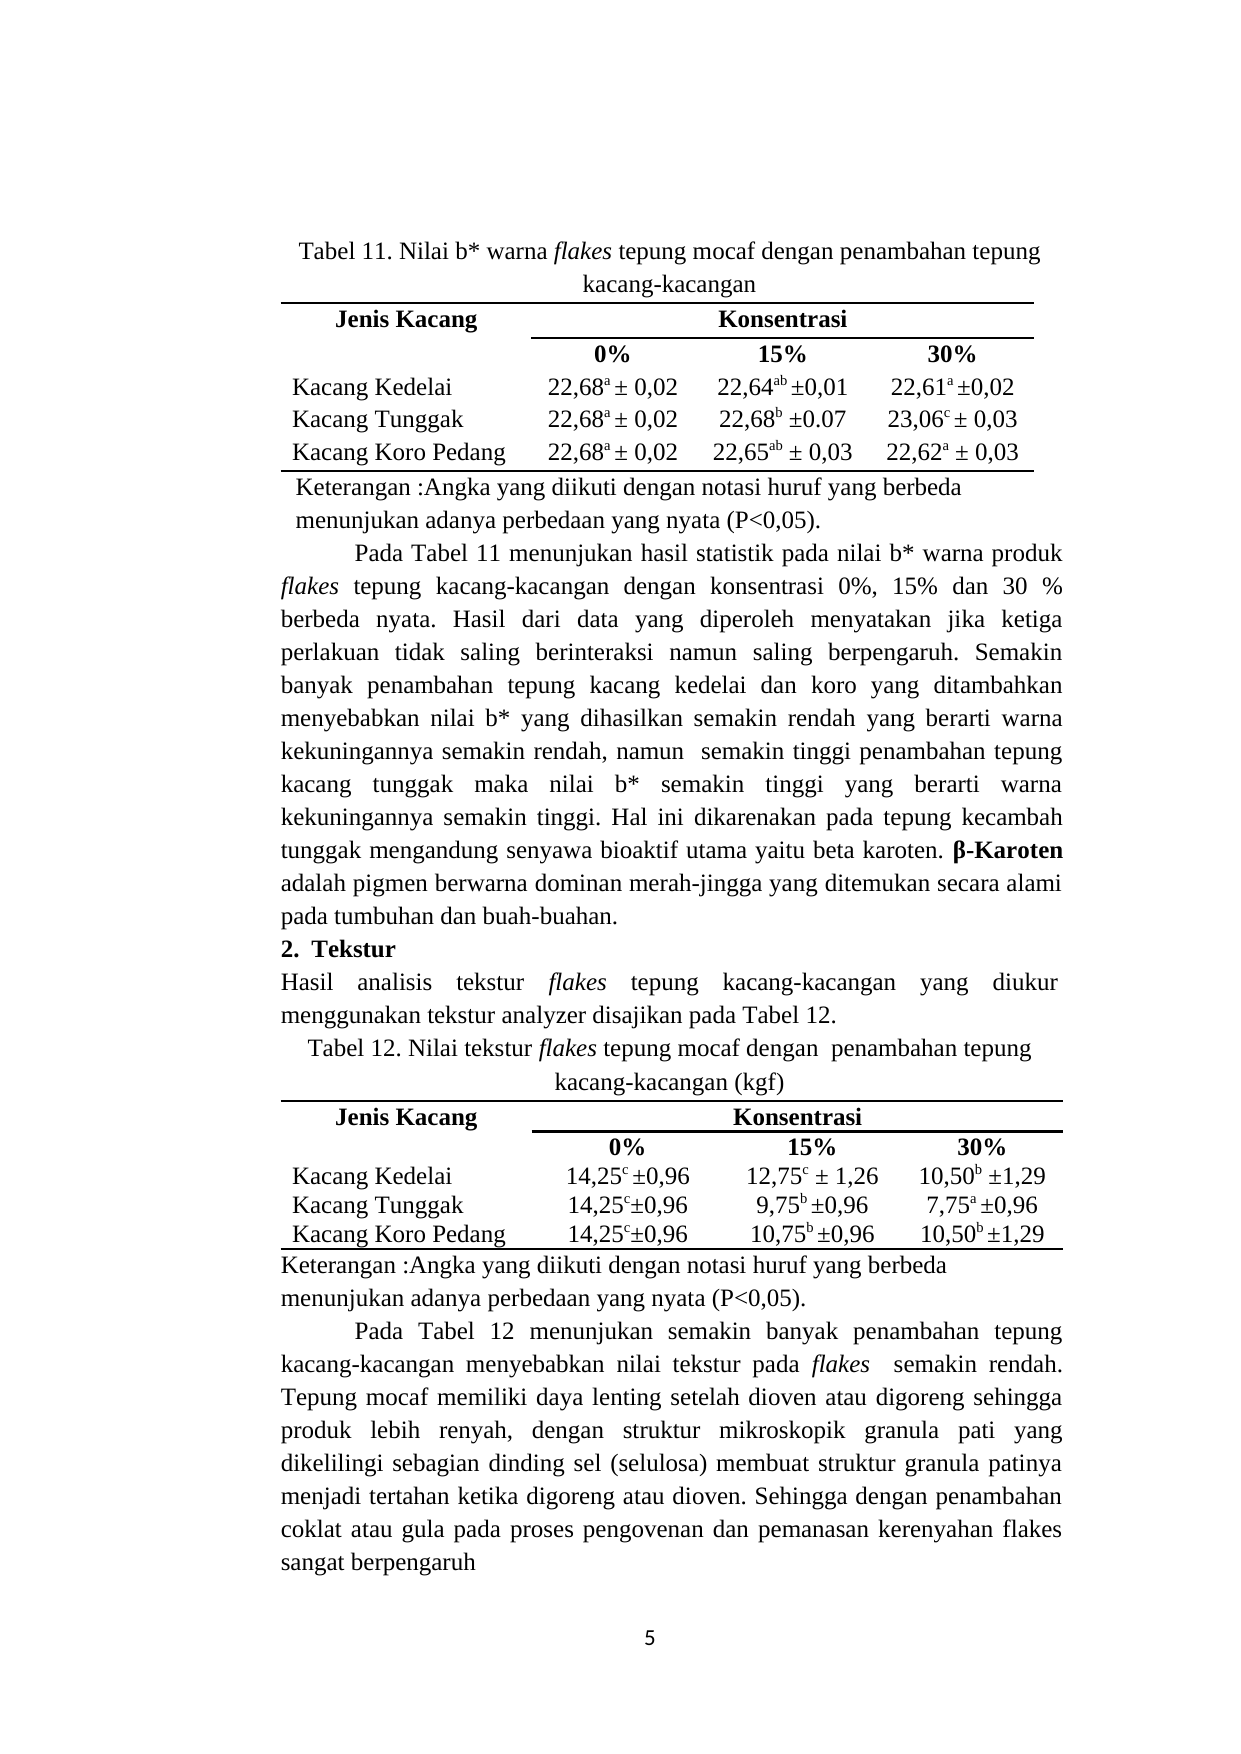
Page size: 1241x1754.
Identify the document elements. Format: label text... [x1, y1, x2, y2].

table_cell 22,68a ± 0,02 [531, 437, 694, 469]
table_cell 7,75a ±0,96 [901, 1190, 1063, 1219]
table_cell 30% [901, 1133, 1063, 1161]
table_cell Kacang Koro Pedang [281, 1219, 532, 1247]
table_cell 10,75b ±0,96 [724, 1219, 901, 1247]
table_cell 10,50b ±1,29 [901, 1161, 1063, 1190]
table_cell 15% [694, 339, 871, 372]
text Tabel 11. Nilai b* warna flakes tepung mocaf dengan penambahan tepung kacang-kacangan [281, 236, 1058, 298]
table_header Jenis Kacang [281, 304, 531, 372]
text Hasil analisis tekstur flakes tepung kacang-kacangan yang diukur menggunakan tekstur analyzer disajikan pada Tabel 12. [281, 967, 1058, 1029]
text Keterangan :Angka yang diikuti dengan notasi huruf yang berbeda menunjukan adanya perbedaan yang nyata (P<0,05). [295, 472, 1058, 533]
table_cell 22,61a ±0,02 [871, 372, 1034, 404]
table_cell 0% [531, 339, 694, 372]
table_cell 10,50b ±1,29 [901, 1219, 1063, 1247]
table_cell 22,62a ± 0,03 [871, 437, 1034, 469]
table_cell 12,75c ± 1,26 [724, 1161, 901, 1190]
text Pada Tabel 12 menunjukan semakin banyak penambahan tepung kacang-kacangan menyebabkan nilai tekstur pada flakes semakin rendah. Tepung mocaf memiliki daya lenting setelah dioven atau digoreng sehingga produk lebih renyah, dengan struktur mikroskopik granula pati yang dikelilingi sebagian dinding sel (selulosa) membuat struktur granula patinya menjadi tertahan ketika digoreng atau dioven. Sehingga dengan penambahan coklat atau gula pada proses pengovenan dan pemanasan kerenyahan flakes sangat berpengaruh [281, 1316, 1063, 1576]
table_cell 22,68b ±0.07 [694, 404, 871, 437]
table_cell 22,65ab ± 0,03 [694, 437, 871, 469]
text Tabel 12. Nilai tekstur flakes tepung mocaf dengan penambahan tepung kacang-kacangan (kgf) [281, 1033, 1058, 1095]
table_cell Kacang Kedelai [281, 372, 531, 404]
table_cell 15% [724, 1133, 901, 1161]
table_cell 23,06c ± 0,03 [871, 404, 1034, 437]
table_cell 14,25c ±0,96 [532, 1161, 723, 1190]
table_cell 22,68a ± 0,02 [531, 404, 694, 437]
table_header Konsentrasi [532, 1102, 1063, 1130]
table_header Jenis Kacang [281, 1102, 532, 1161]
table_cell Kacang Tunggak [281, 404, 531, 437]
table_cell 14,25c±0,96 [532, 1219, 723, 1247]
table_cell 14,25c±0,96 [532, 1190, 723, 1219]
table_cell 22,68a ± 0,02 [531, 372, 694, 404]
table_cell 9,75b ±0,96 [724, 1190, 901, 1219]
list Tekstur [281, 934, 1058, 963]
table_cell 22,64ab ±0,01 [694, 372, 871, 404]
text Keterangan :Angka yang diikuti dengan notasi huruf yang berbeda menunjukan adanya perbedaan yang nyata (P<0,05). [281, 1250, 1058, 1312]
table_cell 0% [532, 1133, 723, 1161]
table_header Konsentrasi [531, 304, 1034, 337]
table_cell Kacang Koro Pedang [281, 437, 531, 469]
text Pada Tabel 11 menunjukan hasil statistik pada nilai b* warna produk flakes tepung kacang-kacangan dengan konsentrasi 0%, 15% dan 30 % berbeda nyata. Hasil dari data yang diperoleh menyatakan jika ketiga perlakuan tidak saling berinteraksi namun saling berpengaruh. Semakin banyak penambahan tepung kacang kedelai dan koro yang ditambahkan menyebabkan nilai b* yang dihasilkan semakin rendah yang berarti warna kekuningannya semakin rendah, namun semakin tinggi penambahan tepung kacang tunggak maka nilai b* semakin tinggi yang berarti warna kekuningannya semakin tinggi. Hal ini dikarenakan pada tepung kecambah tunggak mengandung senyawa bioaktif utama yaitu beta karoten. β-Karoten adalah pigmen berwarna dominan merah-jingga yang ditemukan secara alami pada tumbuhan dan buah-buahan. [281, 538, 1063, 930]
table_cell Kacang Tunggak [281, 1190, 532, 1219]
table_cell Kacang Kedelai [281, 1161, 532, 1190]
table_cell 30% [871, 339, 1034, 372]
